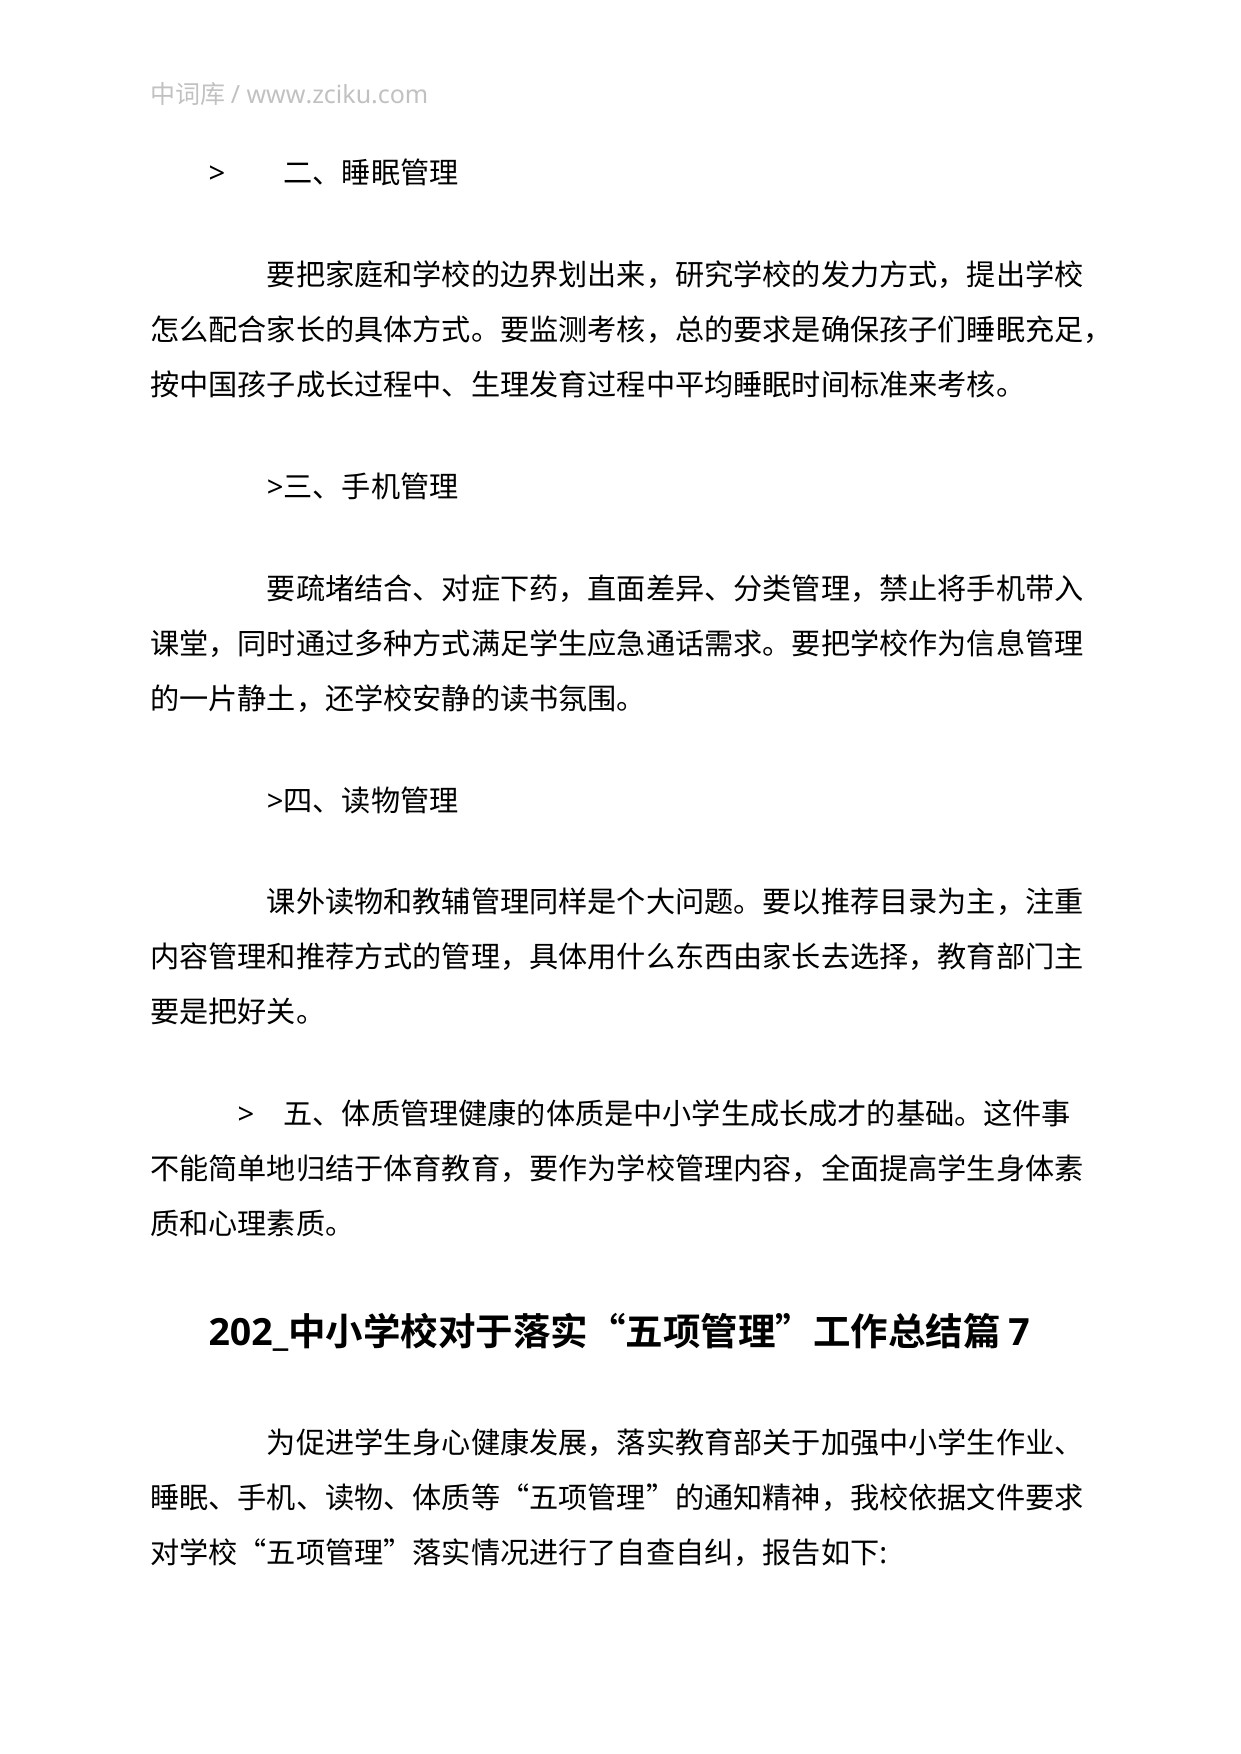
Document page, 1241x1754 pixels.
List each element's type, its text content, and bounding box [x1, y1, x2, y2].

text >三、手机管理 [150, 463, 1090, 506]
text 202_中小学校对于落实“五项管理”工作总结篇7 [150, 1302, 1090, 1357]
text > 五、体质管理健康的体质是中小学生成长成才的基础。这件事不能简单地归结于体育教育，要作为学校管理内容，全面提高学生身体素质和心理素质。 [150, 1091, 1090, 1243]
text 要把家庭和学校的边界划出来，研究学校的发力方式，提出学校怎么配合家长的具体方式。要监测考核，总的要求是确保孩子们睡眠充足，按中国孩子成长过程中、生理发育过程中平均睡眠时间标准来考核。 [150, 252, 1090, 404]
text 要疏堵结合、对症下药，直面差异、分类管理，禁止将手机带入课堂，同时通过多种方式满足学生应急通话需求。要把学校作为信息管理的一片静土，还学校安静的读书氛围。 [150, 566, 1090, 718]
text 课外读物和教辅管理同样是个大问题。要以推荐目录为主，注重内容管理和推荐方式的管理，具体用什么东西由家长去选择，教育部门主要是把好关。 [150, 879, 1090, 1031]
text 为促进学生身心健康发展，落实教育部关于加强中小学生作业、睡眠、手机、读物、体质等“五项管理”的通知精神，我校依据文件要求对学校“五项管理”落实情况进行了自查自纠，报告如下: [150, 1420, 1090, 1572]
text > 二、睡眠管理 [150, 150, 1090, 192]
text >四、读物管理 [150, 777, 1090, 819]
